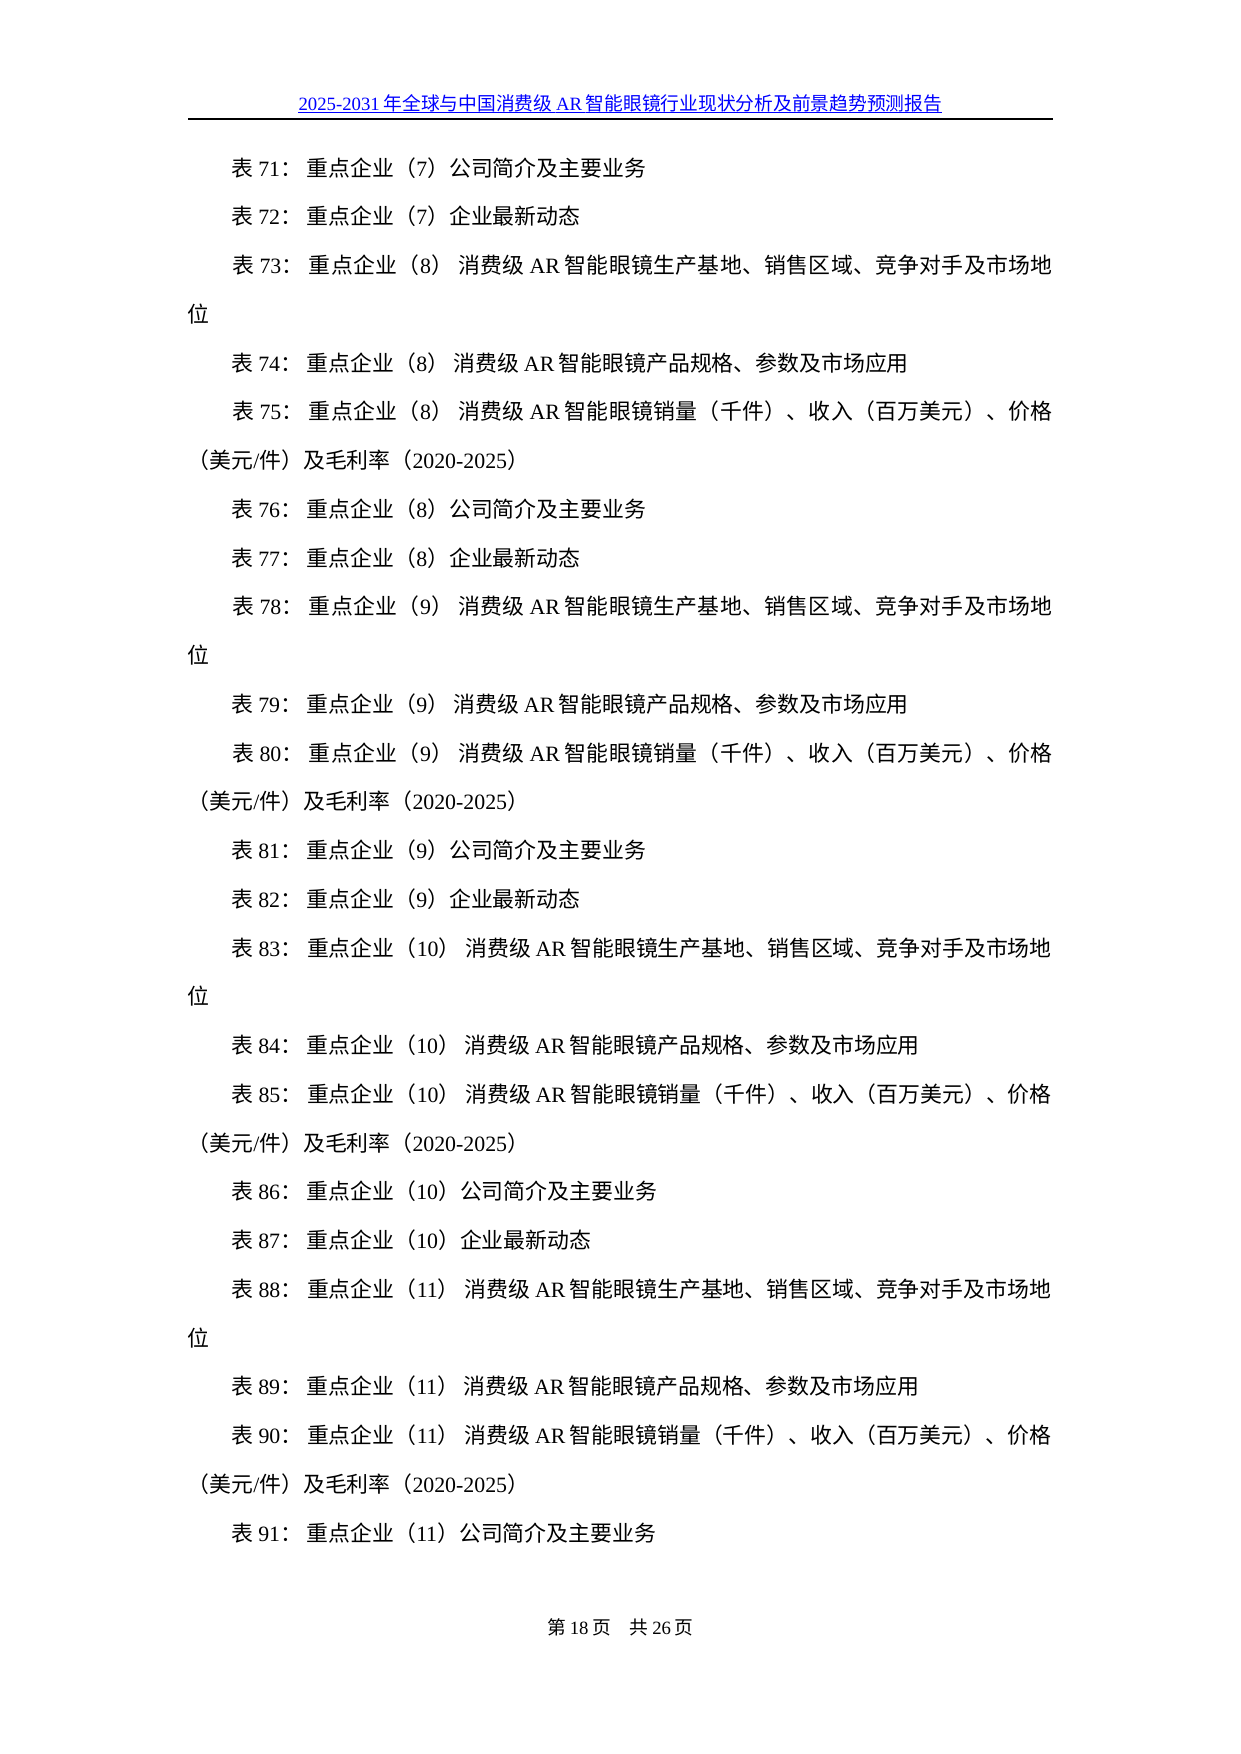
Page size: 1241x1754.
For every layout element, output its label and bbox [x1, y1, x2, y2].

text [187, 150, 1053, 1548]
